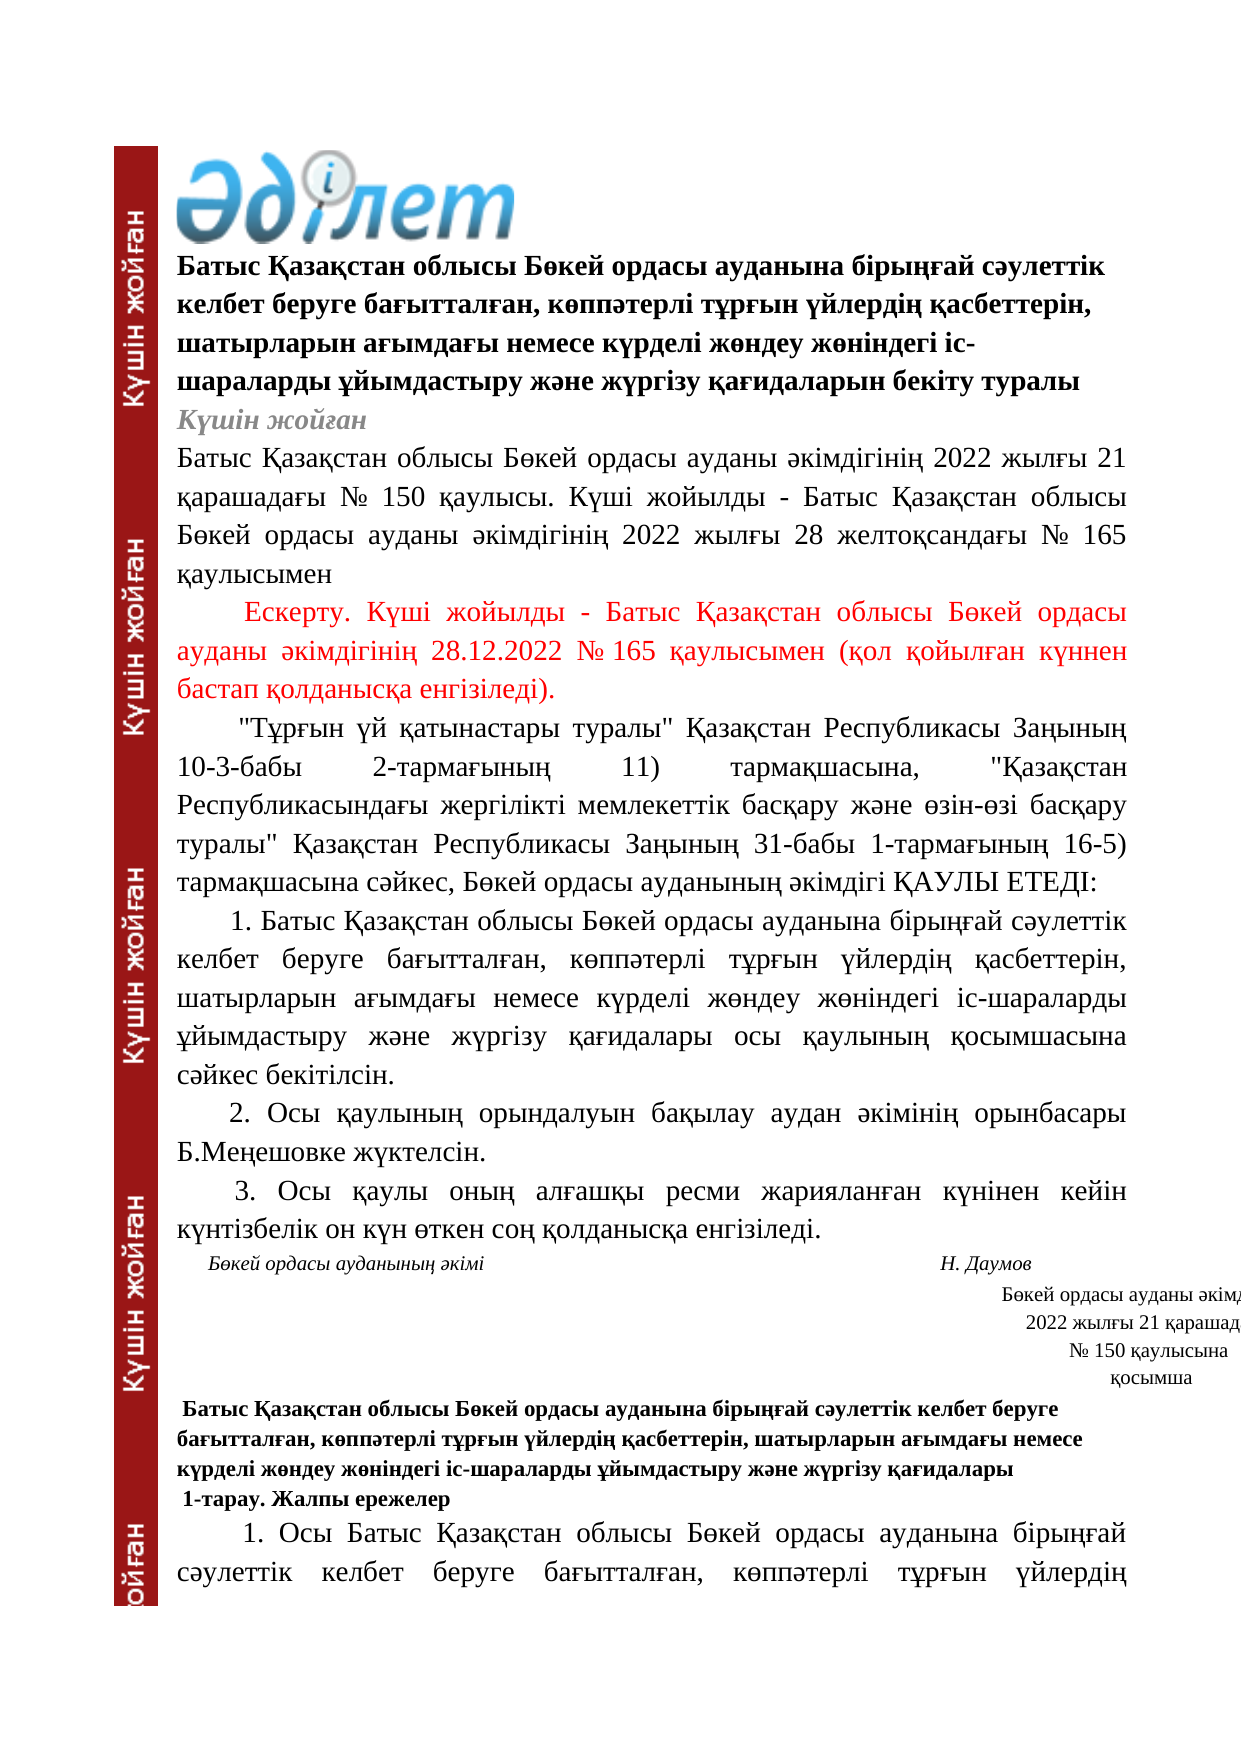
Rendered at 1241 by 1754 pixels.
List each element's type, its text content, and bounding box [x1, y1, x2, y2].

text 2. Осы қаулының орындалуын бақылау аудан әкімінің орынбасары Б.Меңешовке жүктелсін. [112, 1096, 1128, 1168]
table_header [101, 1281, 912, 1394]
text Батыс Қазақстан облысы Бөкей ордасы ауданы әкімдігінің 2022 жылғы 21 қарашадағы № 150 қаулысы. Күші жойылды - Батыс Қазақстан облысы Бөкей ордасы ауданы әкімдігінің 2022 жылғы 28 желтоқсандағы № 165 қаулысымен [112, 440, 1128, 589]
text Батыс Қазақстан облысы Бөкей ордасы ауданына бірыңғай сәулеттік келбет беруге бағытталған, көппәтерлі тұрғын үйлердің қасбеттерін, шатырларын ағымдағы немесе күрделі жөндеу жөніндегі іс-шараларды ұйымдастыру және жүргізу қағидалары [112, 1394, 1128, 1481]
picture [114, 589, 158, 594]
picture [114, 1481, 158, 1485]
text "Тұрғын үй қатынастары туралы" Қазақстан Республикасы Заңының 10-3-бабы 2-тармағының 11) тармақшасына, "Қазақстан Республикасындағы жергілікті мемлекеттік басқару және өзін-өзі басқару туралы" Қазақстан Республикасы Заңының 31-бабы 1-тармағының 16-5) тармақшасына сәйкес, Бөкей ордасы ауданының әкімдігі ҚАУЛЫ ЕТЕДІ: [112, 710, 1128, 898]
text Күшін жойған [112, 402, 1128, 435]
text Ескерту. Күші жойылды - Батыс Қазақстан облысы Бөкей ордасы ауданы әкімдігінің 28.12.2022 № 165 қаулысымен (қол қойылған күннен бастап қолданысқа енгізіледі). [112, 594, 1128, 705]
picture [114, 1587, 158, 1606]
text 1-тарау. Жалпы ережелер [112, 1485, 1128, 1512]
text 1. Батыс Қазақстан облысы Бөкей ордасы ауданына бірыңғай сәулеттік келбет беруге бағытталған, көппәтерлі тұрғын үйлердің қасбеттерін, шатырларын ағымдағы немесе күрделі жөндеу жөніндегі іс-шараларды ұйымдастыру және жүргізу қағидалары осы қаулының қосымшасына сәйкес бекітілсін. [112, 903, 1128, 1091]
text 3. Осы қаулы оның алғашқы ресми жарияланған күнінен кейін күнтізбелік он күн өткен соң қолданысқа енгізіледі. [112, 1173, 1128, 1245]
picture [114, 1168, 158, 1173]
picture [114, 1245, 158, 1250]
text Батыс Қазақстан облысы Бөкей ордасы ауданына бірыңғай сәулеттік келбет беруге бағытталған, көппәтерлі тұрғын үйлердің қасбеттерін, шатырларын ағымдағы немесе күрделі жөндеу жөніндегі іс-шараларды ұйымдастыру және жүргізу қағидаларын бекіту туралы [112, 248, 1128, 397]
picture [114, 435, 158, 440]
picture [114, 1091, 158, 1096]
table_header Н. Даумов [939, 1250, 1240, 1281]
picture [114, 705, 158, 710]
picture [114, 146, 158, 248]
picture [114, 397, 158, 402]
table_header Бөкей ордасы ауданының әкімі [101, 1250, 939, 1281]
picture [114, 898, 158, 903]
picture [176, 150, 515, 244]
table_header Бөкей ордасы ауданы әкiмдігінің 2022 жылғы 21 қарашадағы № 150 қаулысына қосымша [912, 1281, 1240, 1394]
